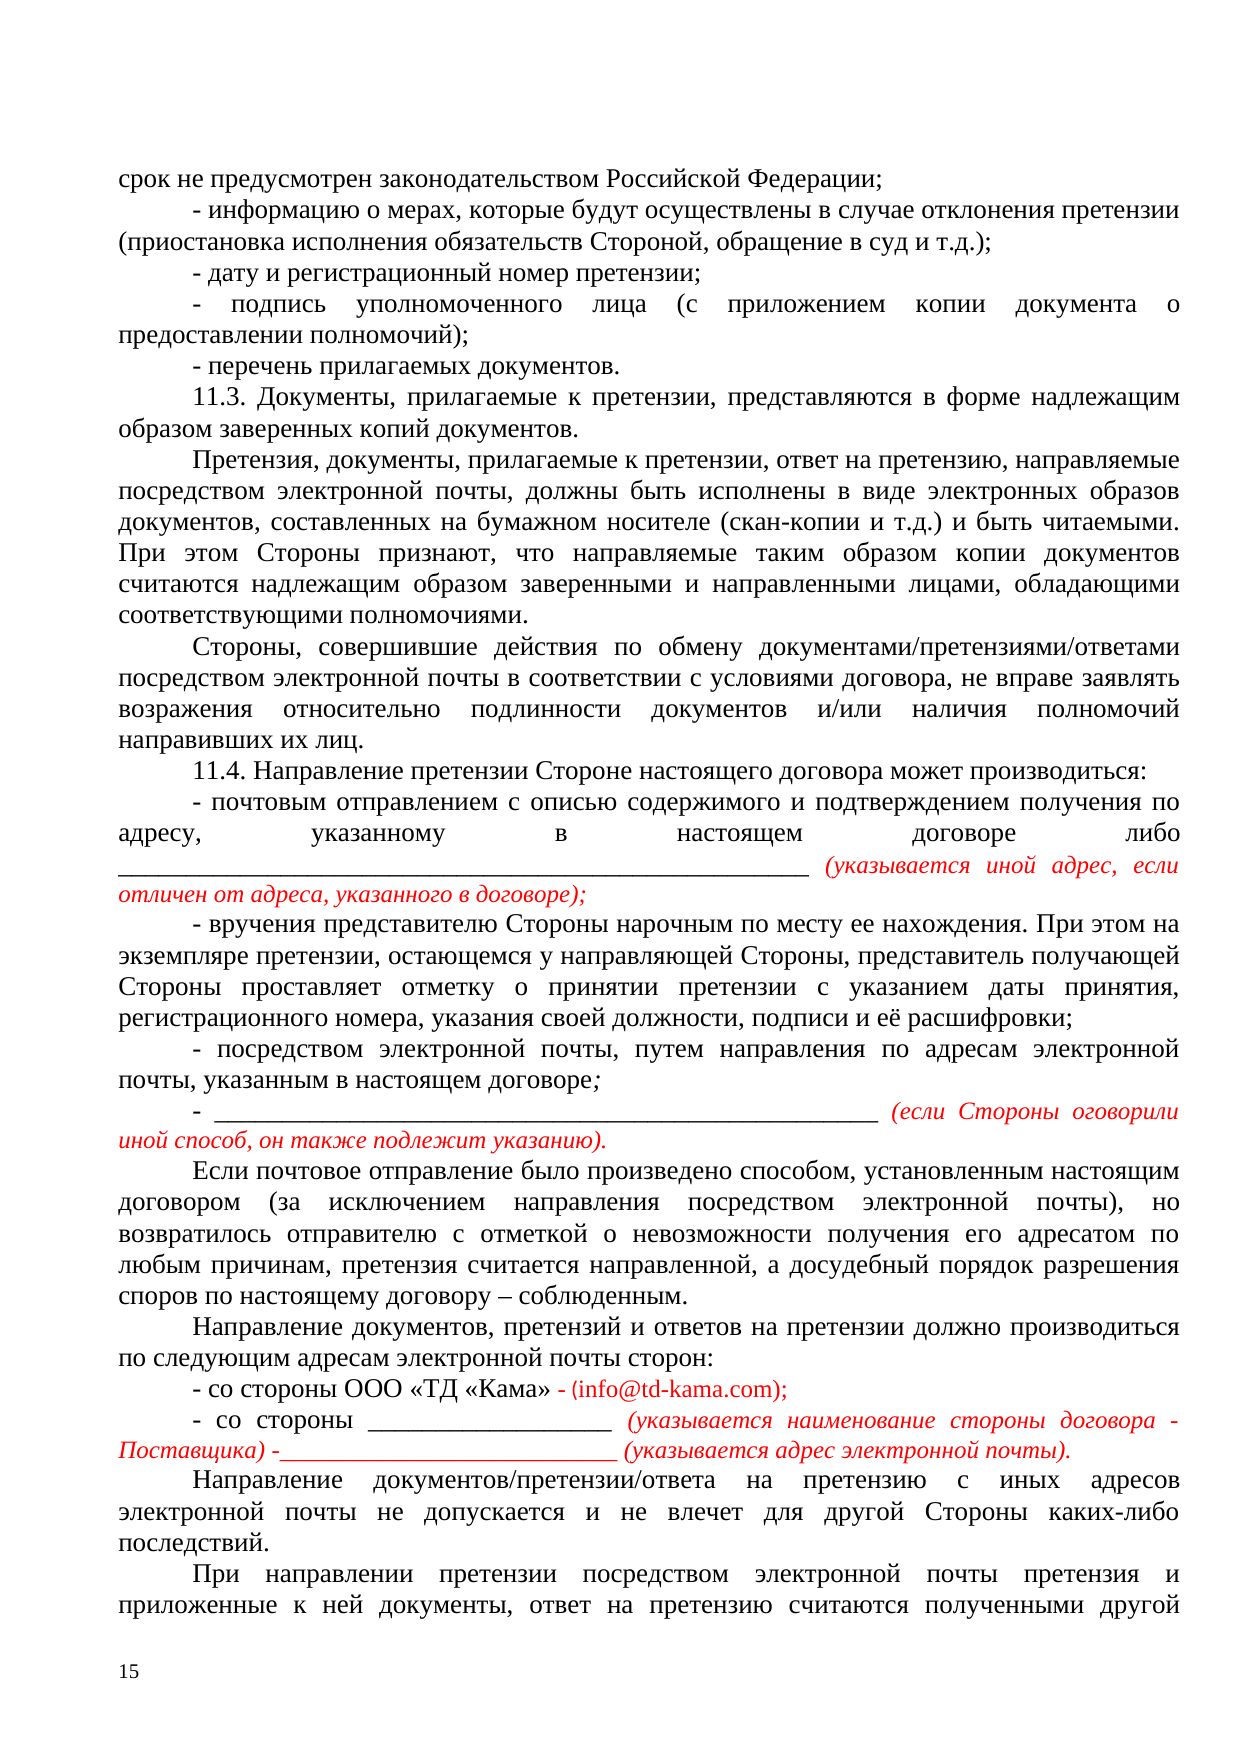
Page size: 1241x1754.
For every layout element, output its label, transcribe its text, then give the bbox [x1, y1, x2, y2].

text - вручения представителю Стороны нарочным по месту ее нахождения. При этом на экземпляре претензии, остающемся у направляющей Стороны, представитель получающей Стороны проставляет отметку о принятии претензии с указанием даты принятия, регистрационного номера, указания своей должности, подписи и её расшифровки; [118, 908, 1181, 1032]
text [118, 162, 1181, 194]
text - _________________________________________________ (если Стороны оговорили иной способ, он также подлежит указанию). [118, 1094, 1181, 1154]
text - со стороны __________________ (указывается наименование стороны договора - Поставщика) -___________________________ (указывается адрес электронной почты). [118, 1403, 1181, 1463]
text Если почтовое отправление было произведено способом, установленным настоящим договором (за исключением направления посредством электронной почты), но возвратилось отправителю с отметкой о невозможности получения его адресатом по любым причинам, претензия считается направленной, а досудебный порядок разрешения споров по настоящему договору – соблюденным. [118, 1154, 1181, 1310]
text - перечень прилагаемых документов. [118, 349, 1181, 381]
text 11.4. Направление претензии Стороне настоящего договора может производиться: [118, 754, 1181, 785]
text - информацию о мерах, которые будут осуществлены в случае отклонения претензии (приостановка исполнения обязательств Стороной, обращение в суд и т.д.); [118, 194, 1181, 256]
text Направление документов/претензии/ответа на претензию с иных адресов электронной почты не допускается и не влечет для другой Стороны каких-либо последствий. [118, 1463, 1181, 1557]
text - со стороны ООО «ТД «Кама» - (info@td-kama.com); [118, 1372, 1181, 1403]
text - подпись уполномоченного лица (с приложением копии документа о предоставлении полномочий); [118, 287, 1181, 349]
text - почтовым отправлением с описью содержимого и подтверждением получения по адресу, указанному в настоящем договоре либо ___________________________________________________ (указывается иной адрес, если отличен от адреса, указанного в договоре); [118, 785, 1181, 908]
text Стороны, совершившие действия по обмену документами/претензиями/ответами посредством электронной почты в соответствии с условиями договора, не вправе заявлять возражения относительно подлинности документов и/или наличия полномочий направивших их лиц. [118, 630, 1181, 754]
text 11.3. Документы, прилагаемые к претензии, представляются в форме надлежащим образом заверенных копий документов. [118, 381, 1181, 443]
text Претензия, документы, прилагаемые к претензии, ответ на претензию, направляемые посредством электронной почты, должны быть исполнены в виде электронных образов документов, составленных на бумажном носителе (скан-копии и т.д.) и быть читаемыми. При этом Стороны признают, что направляемые таким образом копии документов считаются надлежащим образом заверенными и направленными лицами, обладающими соответствующими полномочиями. [118, 443, 1181, 630]
text Направление документов, претензий и ответов на претензии должно производиться по следующим адресам электронной почты сторон: [118, 1310, 1181, 1372]
text - посредством электронной почты, путем направления по адресам электронной почты, указанным в настоящем договоре; [118, 1032, 1181, 1094]
text - дату и регистрационный номер претензии; [118, 256, 1181, 287]
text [118, 1557, 1181, 1619]
